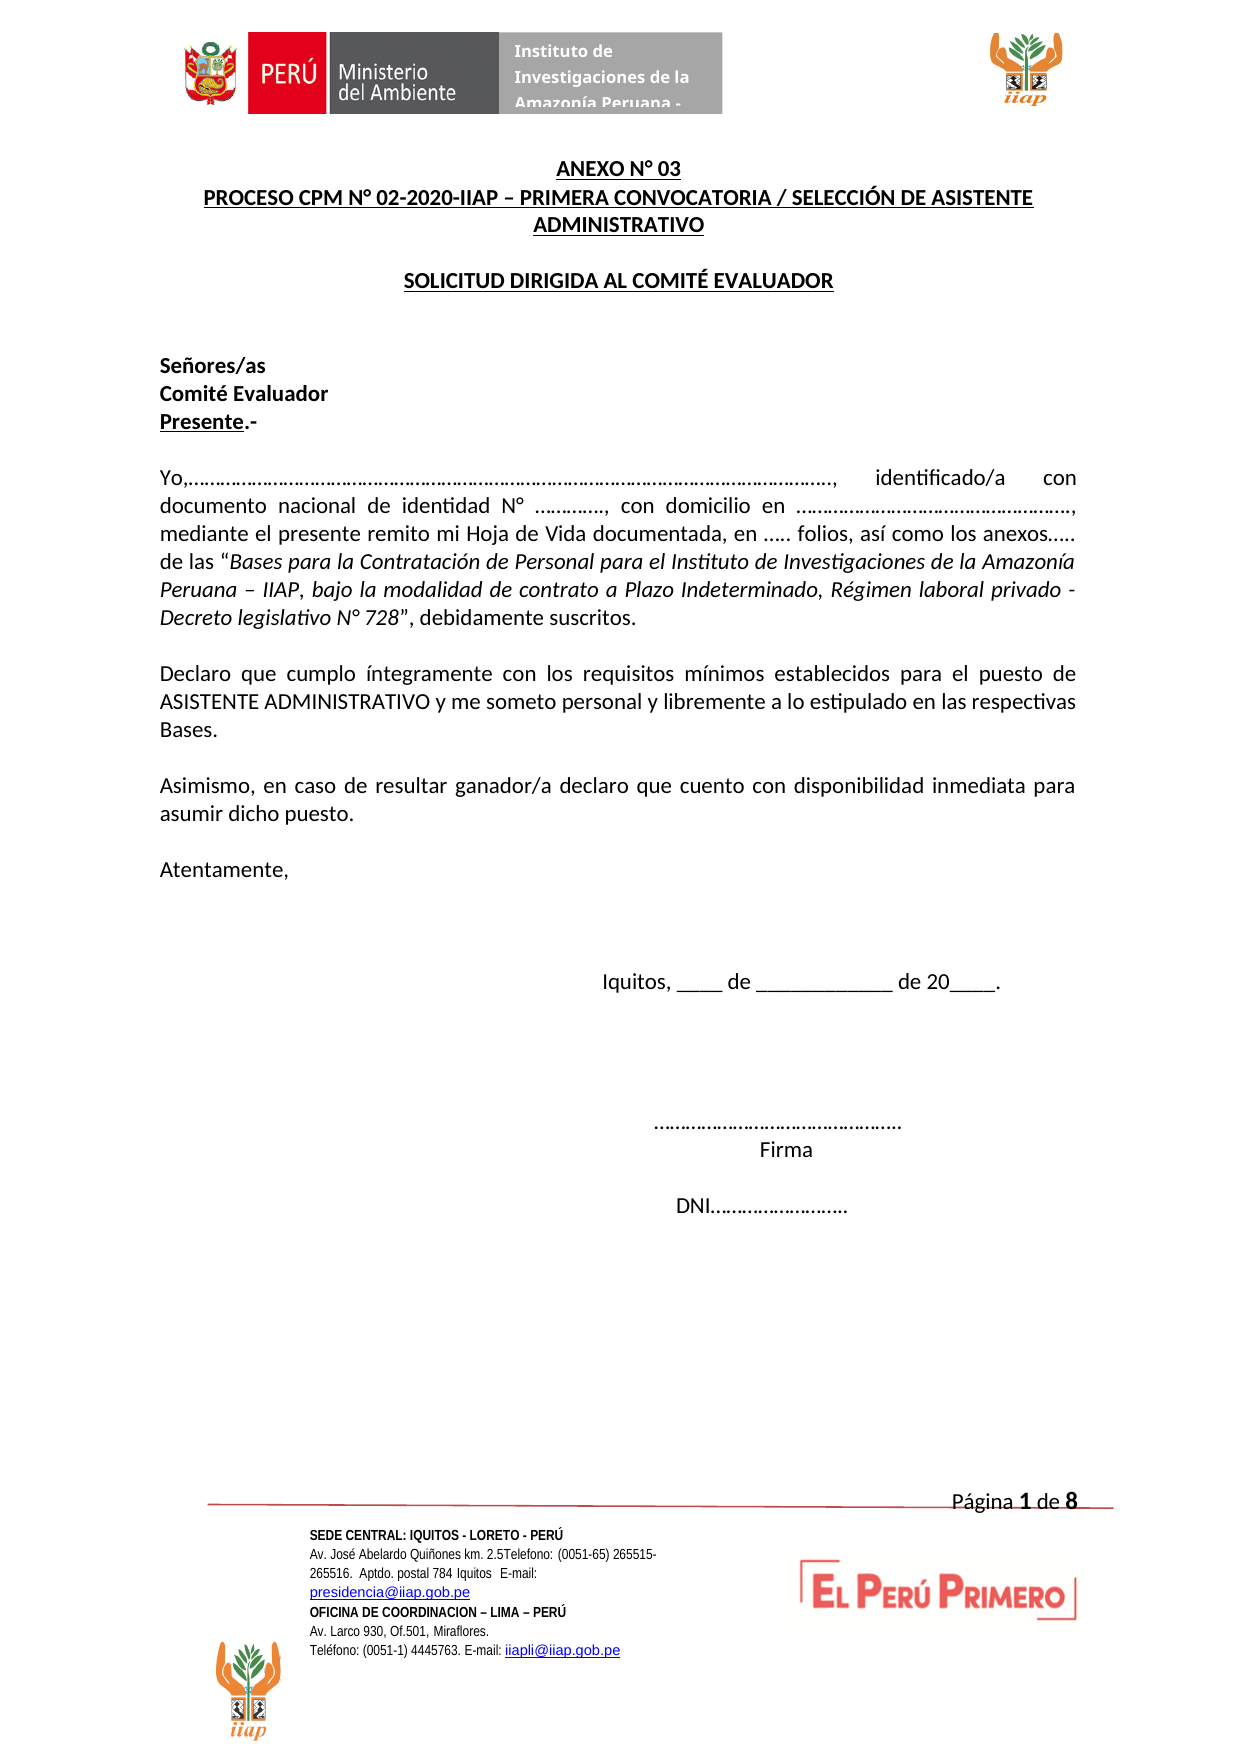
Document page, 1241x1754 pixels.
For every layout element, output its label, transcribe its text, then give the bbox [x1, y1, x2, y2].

picture [215, 1641, 281, 1741]
text Comité Evaluador [159, 379, 1078, 407]
text Yo,………………………………………………………………………………………………………….., identificado/a con documento nacional de identidad N° …………., con domicilio en ……………………………………………., mediante el presente remito mi Hoja de Vida documentada, en ….. folios, así como los anexos….. de las “Bases para la Contratación de Personal para el Instituto de Investigaciones de la Amazonía Peruana – IIAP, bajo la modalidad de contrato a Plazo Indeterminado, Régimen laboral privado - Decreto legislativo N° 728”, debidamente suscritos. [159, 463, 1078, 631]
text SOLICITUD DIRIGIDA AL COMITÉ EVALUADOR [159, 267, 1078, 295]
text ANEXO N° 03 [159, 154, 1078, 183]
text DNI…………………….. [159, 1191, 1078, 1219]
text Presente.- [159, 407, 1078, 435]
text Asimismo, en caso de resultar ganador/a declaro que cuento con disponibilidad inmediata para asumir dicho puesto. [159, 771, 1078, 827]
picture [173, 32, 499, 114]
text Firma [676, 1135, 1078, 1163]
text Señores/as [159, 351, 1078, 379]
text Atentamente, [159, 855, 1078, 883]
text PROCESO CPM N° 02-2020-IIAP – PRIMERA CONVOCATORIA / SELECCIÓN DE ASISTENTE ADMINISTRATIVO [159, 183, 1078, 239]
text ……………………………………….. [159, 1107, 1078, 1135]
picture [990, 33, 1063, 106]
picture [787, 1545, 1082, 1638]
text Iquitos, ____ de ____________ de 20____. [569, 967, 1078, 995]
text Declaro que cumplo íntegramente con los requisitos mínimos establecidos para el puesto de ASISTENTE ADMINISTRATIVO y me someto personal y libremente a lo estipulado en las respectivas Bases. [159, 659, 1078, 743]
